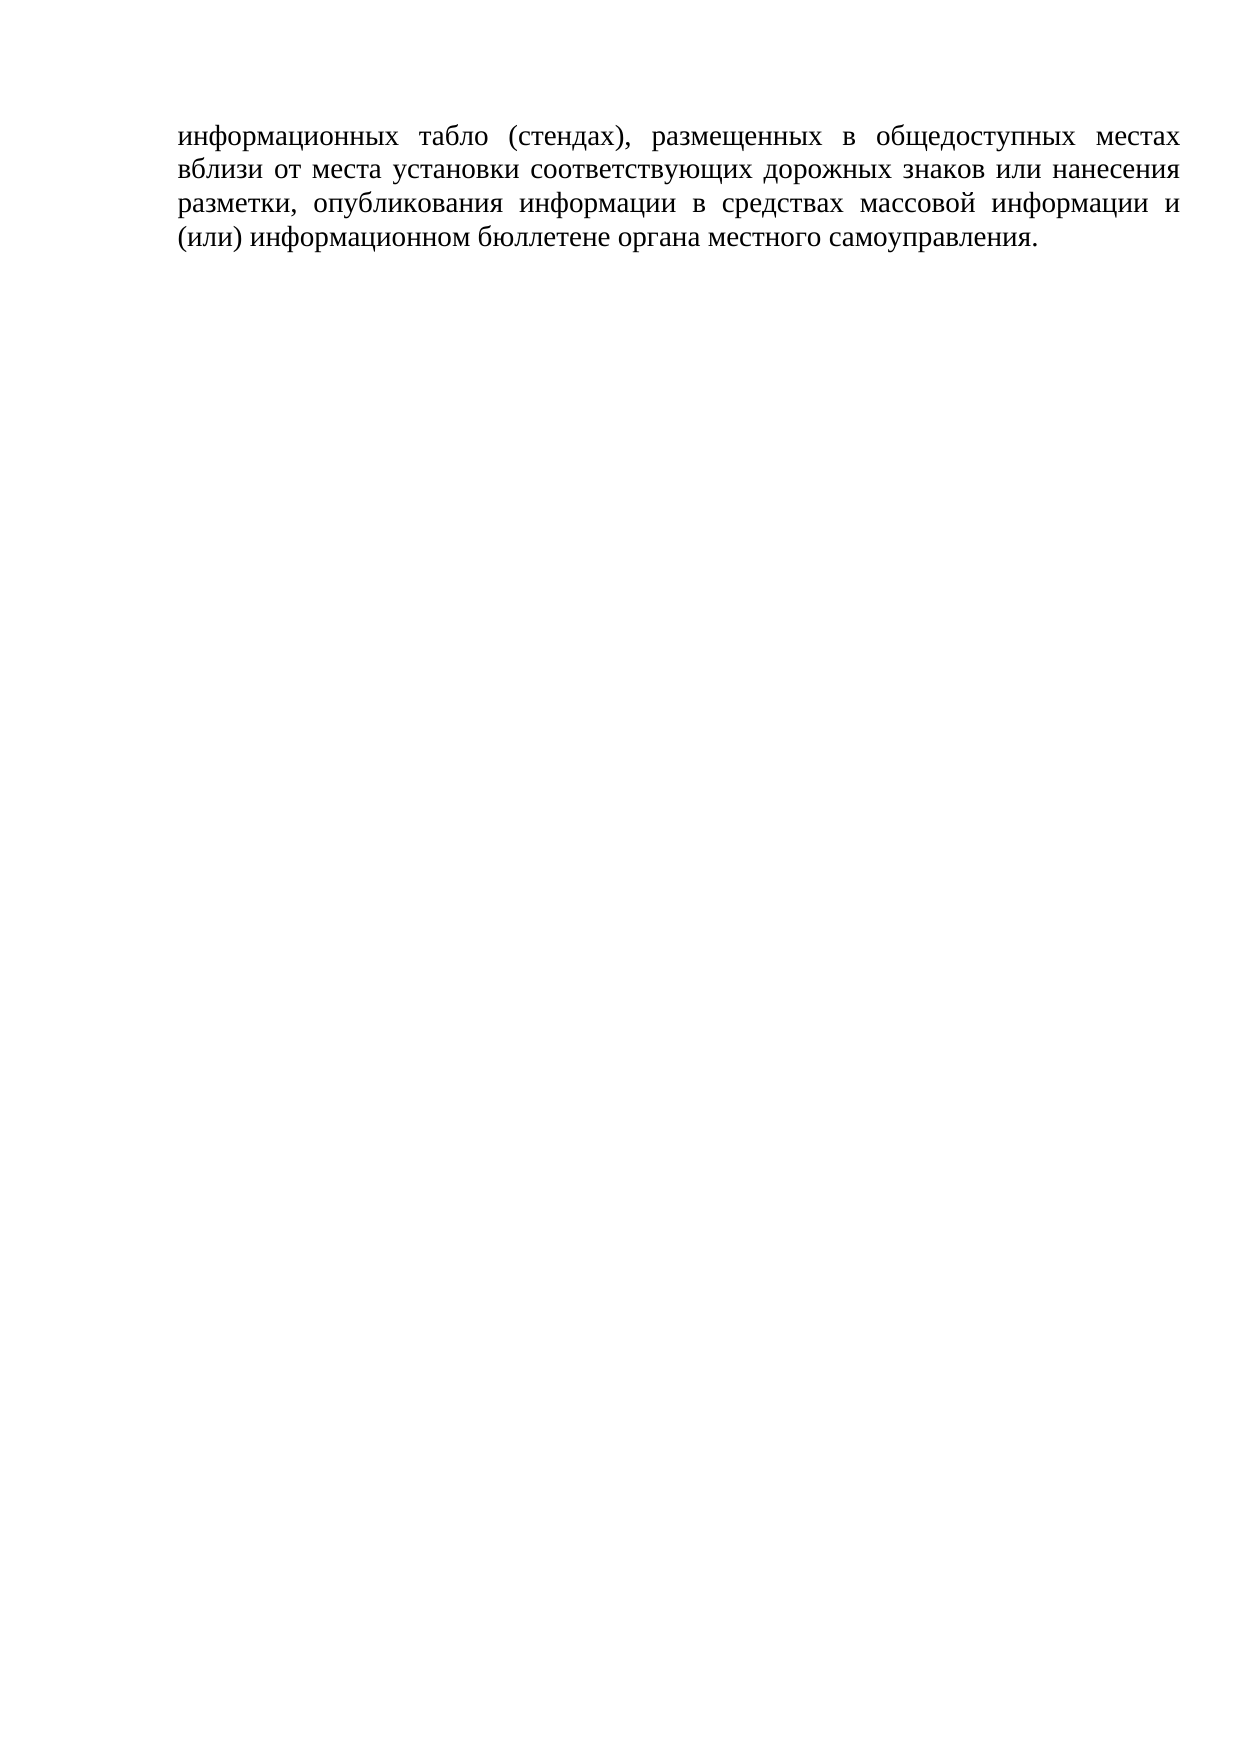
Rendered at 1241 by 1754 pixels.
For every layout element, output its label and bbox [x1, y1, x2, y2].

text [177, 118, 1181, 252]
